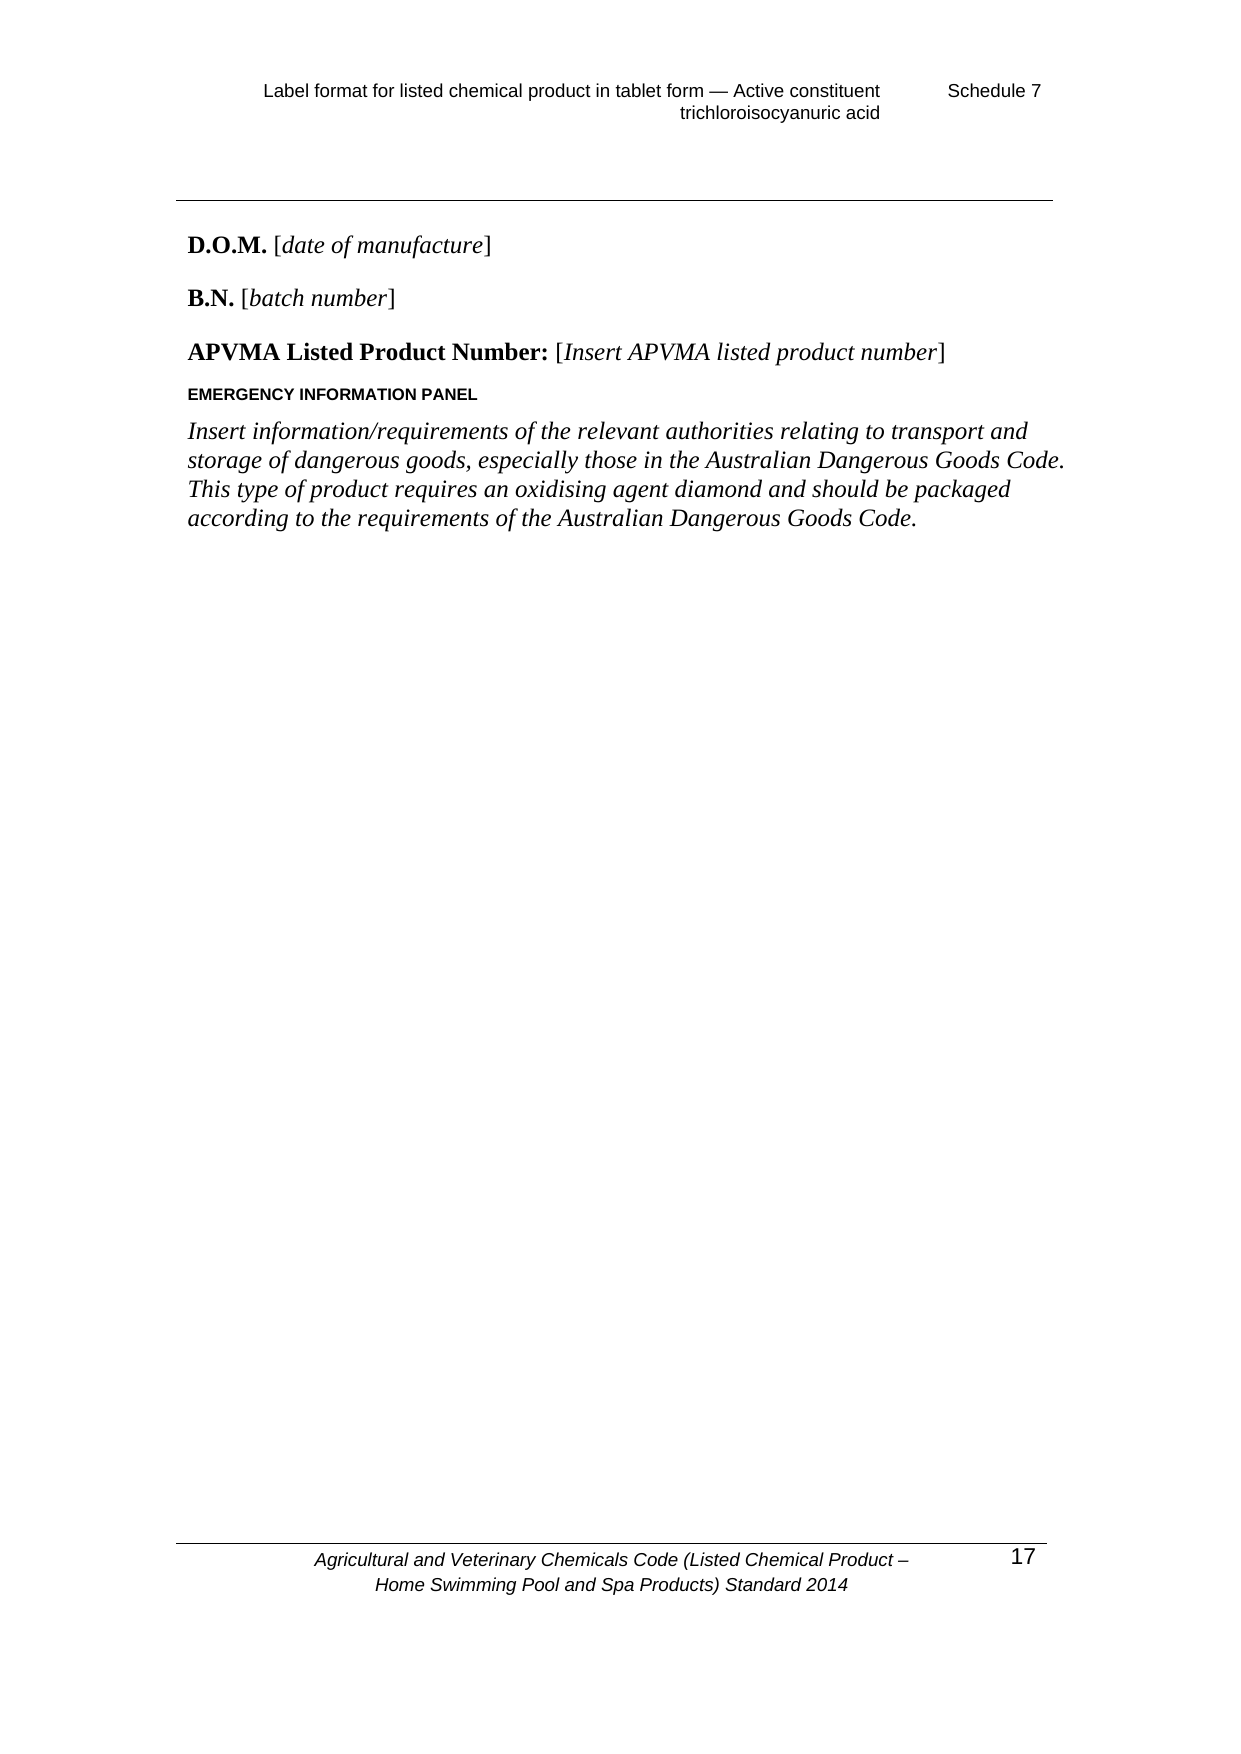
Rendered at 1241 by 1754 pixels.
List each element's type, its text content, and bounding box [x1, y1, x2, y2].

text APVMA Listed Product Number: [Insert APVMA listed product number] [187, 337, 1083, 366]
text Insert information/requirements of the relevant authorities relating to transport and storage of dangerous goods, especially those in the Australian Dangerous Goods Code. This type of product requires an oxidising agent diamond and should be packaged according to the requirements of the Australian Dangerous Goods Code. [187, 416, 1083, 531]
text B.N. [batch number] [187, 283, 1083, 312]
text D.O.M. [date of manufacture] [187, 230, 1083, 258]
text EMERGENCY INFORMATION PANEL [187, 385, 1083, 404]
